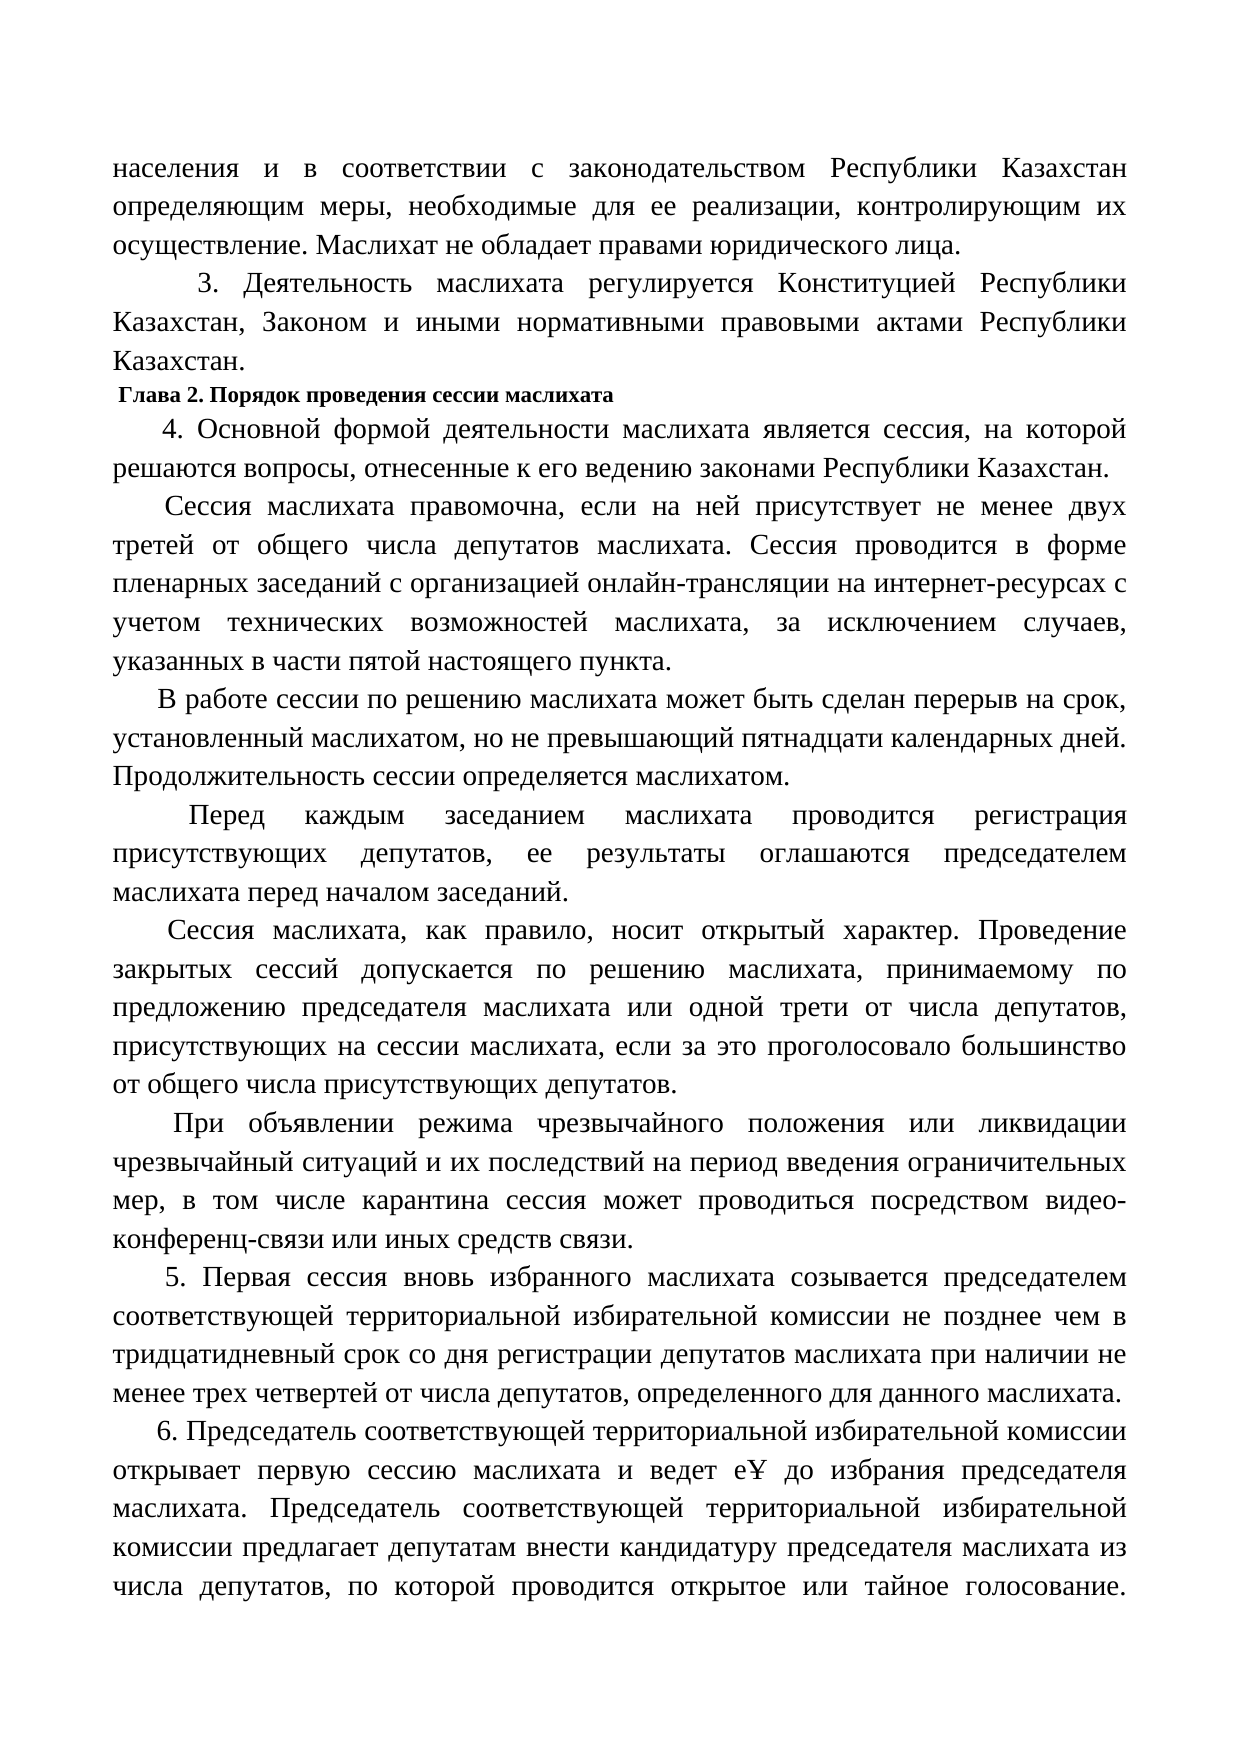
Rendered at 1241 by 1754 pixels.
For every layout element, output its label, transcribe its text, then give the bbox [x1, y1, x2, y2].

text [112, 1413, 1128, 1601]
text 5. Первая сессия вновь избранного маслихата созывается председателем соответствующей территориальной избирательной комиссии не позднее чем в тридцатидневный срок со дня регистрации депутатов маслихата при наличии не менее трех четвертей от числа депутатов, определенного для данного маслихата. [112, 1259, 1128, 1408]
text Сессия маслихата правомочна, если на ней присутствует не менее двух третей от общего числа депутатов маслихата. Сессия проводится в форме пленарных заседаний с организацией онлайн-трансляции на интернет-ресурсах с учетом технических возможностей маслихата, за исключением случаев, указанных в части пятой настоящего пункта. [112, 488, 1128, 676]
text Перед каждым заседанием маслихата проводится регистрация присутствующих депутатов, ее результаты оглашаются председателем маслихата перед началом заседаний. [112, 797, 1128, 907]
text Глава 2. Порядок проведения сессии маслихата [112, 381, 1128, 408]
text При объявлении режима чрезвычайного положения или ликвидации чрезвычайный ситуаций и их последствий на период введения ограничительных мер, в том числе карантина сессия может проводиться посредством видео-конференц-связи или иных средств связи. [112, 1105, 1128, 1254]
text В работе сессии по решению маслихата может быть сделан перерыв на срок, установленный маслихатом, но не превышающий пятнадцати календарных дней. Продолжительность сессии определяется маслихатом. [112, 681, 1128, 792]
text 3. Деятельность маслихата регулируется Конституцией Республики Казахстан, Законом и иными нормативными правовыми актами Республики Казахстан. [112, 266, 1128, 376]
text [112, 150, 1128, 261]
text 4. Основной формой деятельности маслихата является сессия, на которой решаются вопросы, отнесенные к его ведению законами Республики Казахстан. [112, 411, 1128, 483]
text Сессия маслихата, как правило, носит открытый характер. Проведение закрытых сессий допускается по решению маслихата, принимаемому по предложению председателя маслихата или одной трети от числа депутатов, присутствующих на сессии маслихата, если за это проголосовало большинство от общего числа присутствующих депутатов. [112, 912, 1128, 1100]
